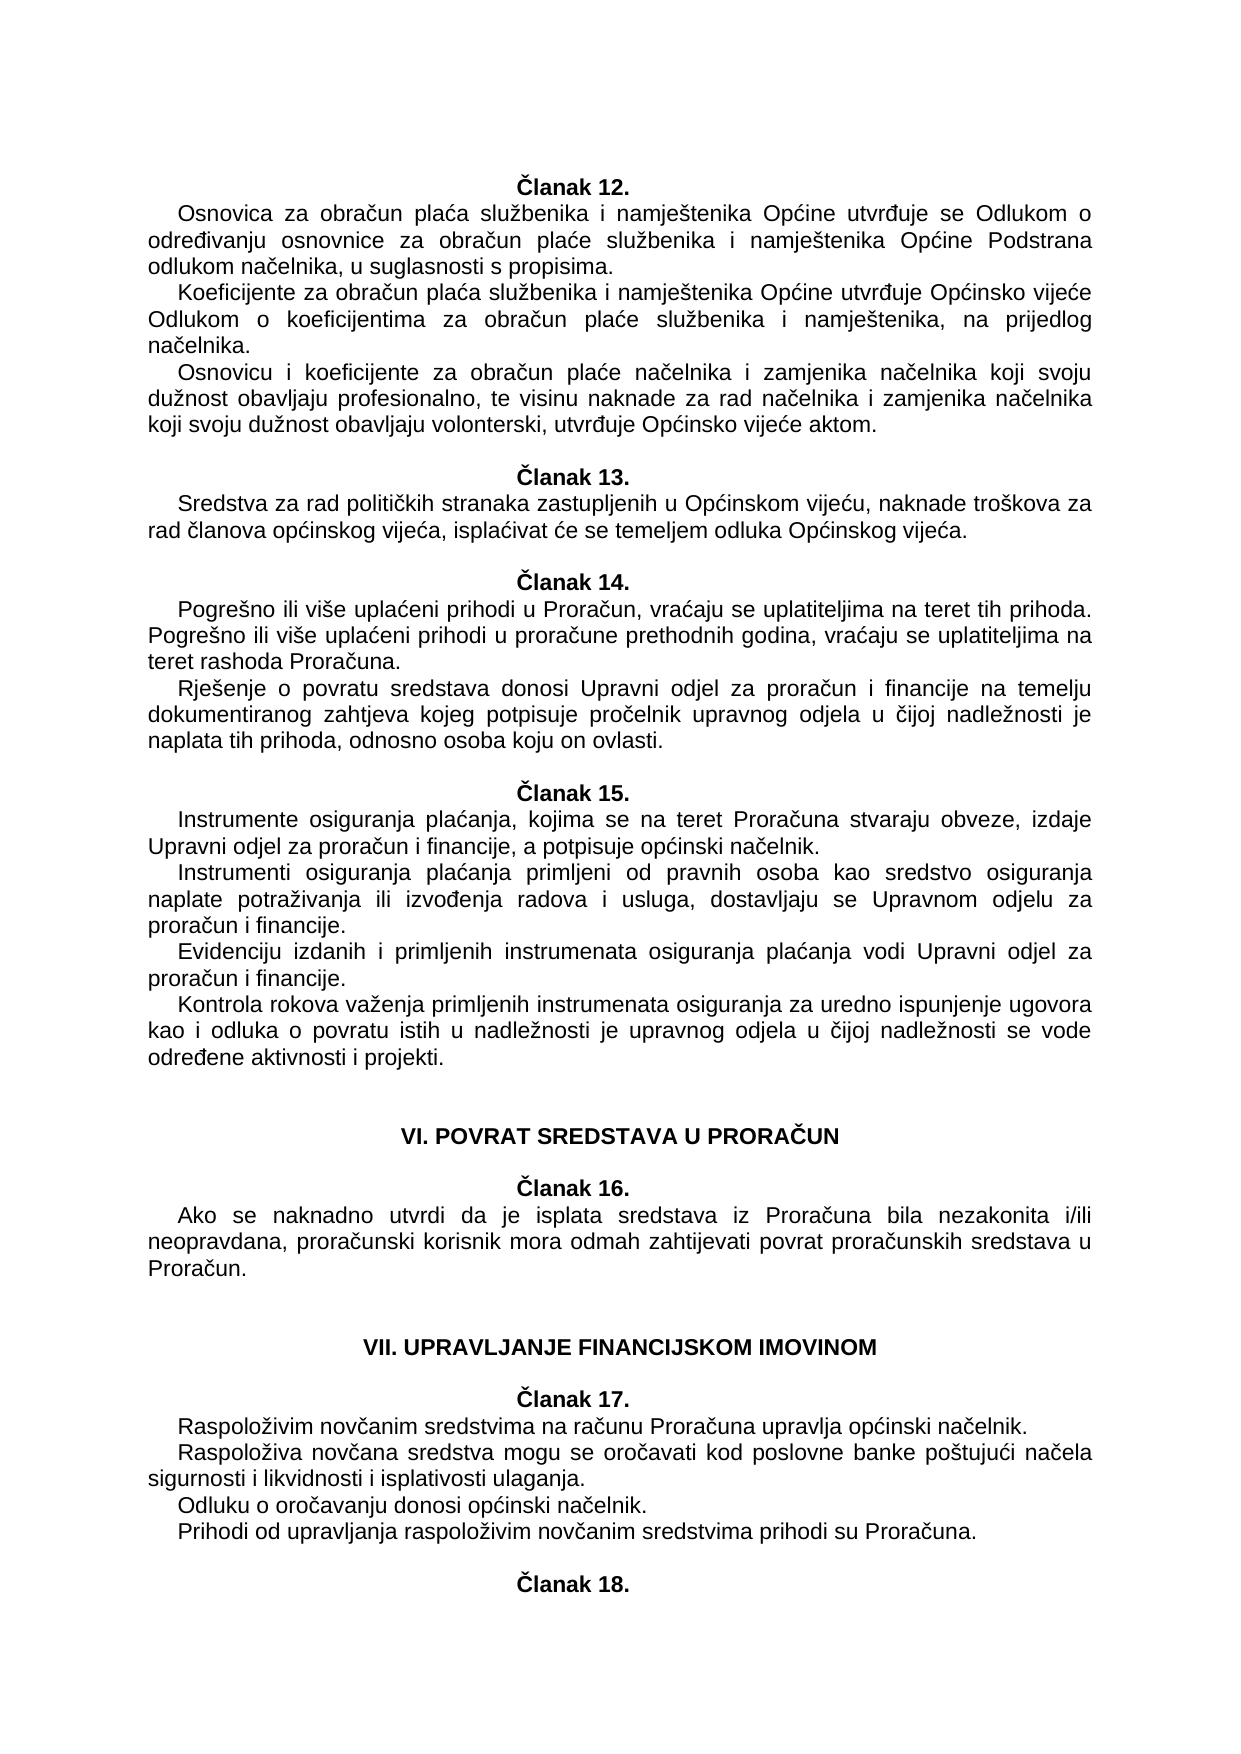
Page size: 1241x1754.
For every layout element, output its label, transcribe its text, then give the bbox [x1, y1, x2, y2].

text Instrumente osiguranja plaćanja, kojima se na teret Proračuna stvaraju obveze, izdaje Upravni odjel za proračun i financije, a potpisuje općinski načelnik. [148, 806, 1093, 859]
text VII. UPRAVLJANJE FINANCIJSKOM IMOVINOM [148, 1333, 1093, 1360]
text Ako se naknadno utvrdi da je isplata sredstava iz Proračuna bila nezakonita i/ili neopravdana, proračunski korisnik mora odmah zahtijevati povrat proračunskih sredstava u Proračun. [148, 1202, 1093, 1281]
text Pogrešno ili više uplaćeni prihodi u Proračun, vraćaju se uplatiteljima na teret tih prihoda. Pogrešno ili više uplaćeni prihodi u proračune prethodnih godina, vraćaju se uplatiteljima na teret rashoda Proračuna. [148, 596, 1093, 675]
text Evidenciju izdanih i primljenih instrumenata osiguranja plaćanja vodi Upravni odjel za proračun i financije. [148, 938, 1093, 991]
text Odluku o oročavanju donosi općinski načelnik. [148, 1492, 1093, 1518]
text Članak 16. [443, 1175, 1093, 1202]
text Članak 17. [443, 1386, 1093, 1413]
text Kontrola rokova važenja primljenih instrumenata osiguranja za uredno ispunjenje ugovora kao i odluka o povratu istih u nadležnosti je upravnog odjela u čijoj nadležnosti se vode određene aktivnosti i projekti. [148, 991, 1093, 1070]
text Osnovica za obračun plaća službenika i namještenika Općine utvrđuje se Odlukom o određivanju osnovnice za obračun plaće službenika i namještenika Općine Podstrana odlukom načelnika, u suglasnosti s propisima. [148, 200, 1093, 279]
text Članak 15. [443, 780, 1093, 806]
text Prihodi od upravljanja raspoloživim novčanim sredstvima prihodi su Proračuna. [148, 1518, 1093, 1544]
text Instrumenti osiguranja plaćanja primljeni od pravnih osoba kao sredstvo osiguranja naplate potraživanja ili izvođenja radova i usluga, dostavljaju se Upravnom odjelu za proračun i financije. [148, 859, 1093, 938]
text Članak 12. [443, 174, 1093, 200]
text Koeficijente za obračun plaća službenika i namještenika Općine utvrđuje Općinsko vijeće Odlukom o koeficijentima za obračun plaće službenika i namještenika, na prijedlog načelnika. [148, 279, 1093, 358]
text Osnovicu i koeficijente za obračun plaće načelnika i zamjenika načelnika koji svoju dužnost obavljaju profesionalno, te visinu naknade za rad načelnika i zamjenika načelnika koji svoju dužnost obavljaju volonterski, utvrđuje Općinsko vijeće aktom. [148, 358, 1093, 437]
text Članak 18. [443, 1571, 1093, 1597]
text Rješenje o povratu sredstava donosi Upravni odjel za proračun i financije na temelju dokumentiranog zahtjeva kojeg potpisuje pročelnik upravnog odjela u čijoj nadležnosti je naplata tih prihoda, odnosno osoba koju on ovlasti. [148, 675, 1093, 754]
text Sredstva za rad političkih stranaka zastupljenih u Općinskom vijeću, naknade troškova za rad članova općinskog vijeća, isplaćivat će se temeljem odluka Općinskog vijeća. [148, 490, 1093, 543]
text Članak 13. [443, 464, 1093, 490]
text Raspoloživa novčana sredstva mogu se oročavati kod poslovne banke poštujući načela sigurnosti i likvidnosti i isplativosti ulaganja. [148, 1439, 1093, 1492]
text Raspoloživim novčanim sredstvima na računu Proračuna upravlja općinski načelnik. [148, 1413, 1093, 1439]
text VI. POVRAT SREDSTAVA U PRORAČUN [148, 1123, 1093, 1149]
text Članak 14. [443, 569, 1093, 596]
